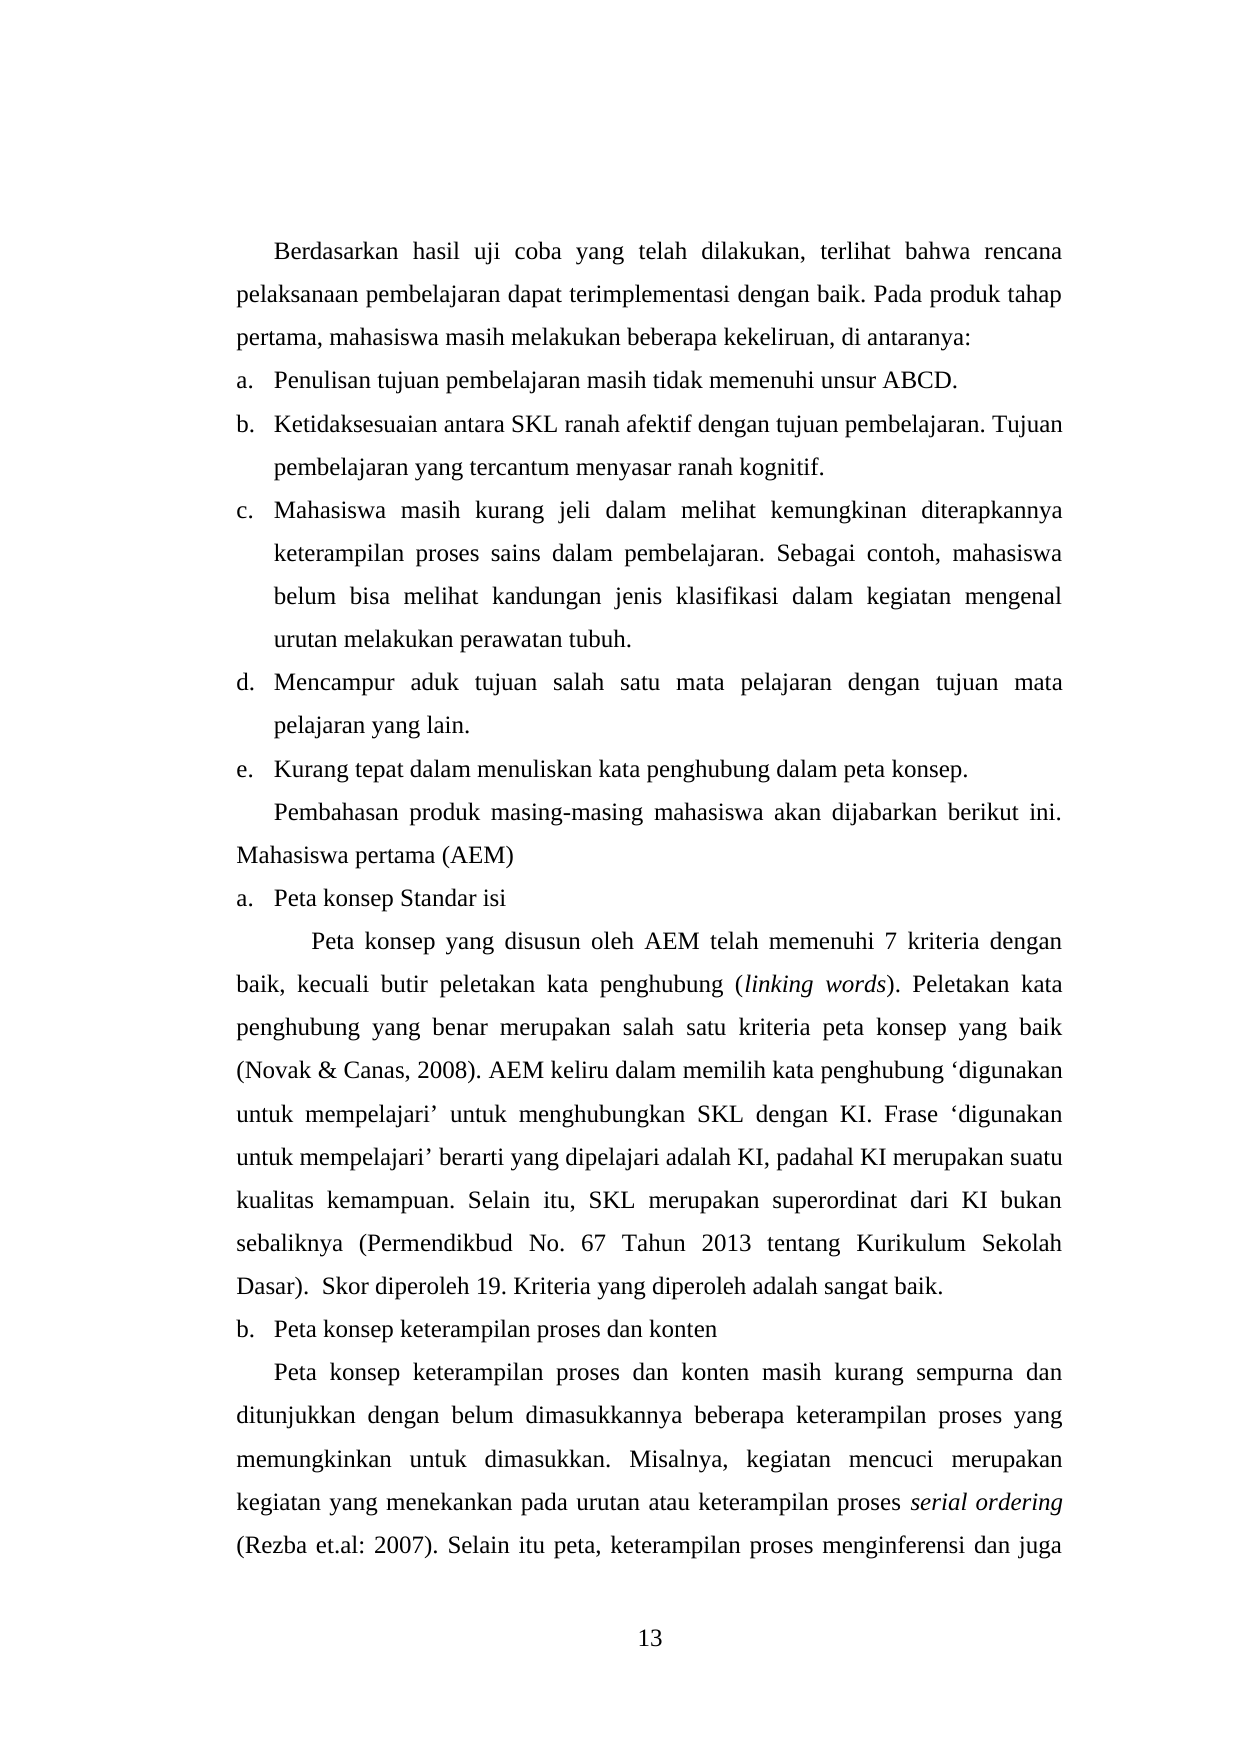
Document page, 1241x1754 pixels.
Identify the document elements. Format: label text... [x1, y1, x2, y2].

list Pembahasan produk masing-masing mahasiswa akan dijabarkan berikut ini. Mahasiswa pertama (AEM) [236, 797, 1063, 869]
list Berdasarkan hasil uji coba yang telah dilakukan, terlihat bahwa rencana pelaksanaan pembelajaran dapat terimplementasi dengan baik. Pada produk tahap pertama, mahasiswa masih melakukan beberapa kekeliruan, di antaranya: [236, 236, 1063, 351]
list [236, 1357, 1063, 1559]
list Penulisan tujuan pembelajaran masih tidak memenuhi unsur ABCD. [236, 366, 1063, 394]
list Peta konsep Standar isi [236, 883, 1063, 912]
list Mahasiswa masih kurang jeli dalam melihat kemungkinan diterapkannya keterampilan proses sains dalam pembelajaran. Sebagai contoh, mahasiswa belum bisa melihat kandungan jenis klasifikasi dalam kegiatan mengenal urutan melakukan perawatan tubuh. [236, 495, 1063, 653]
list Peta konsep yang disusun oleh AEM telah memenuhi 7 kriteria dengan baik, kecuali butir peletakan kata penghubung (linking words). Peletakan kata penghubung yang benar merupakan salah satu kriteria peta konsep yang baik (Novak & Canas, 2008). AEM keliru dalam memilih kata penghubung ‘digunakan untuk mempelajari’ untuk menghubungkan SKL dengan KI. Frase ‘digunakan untuk mempelajari’ berarti yang dipelajari adalah KI, padahal KI merupakan suatu kualitas kemampuan. Selain itu, SKL merupakan superordinat dari KI bukan sebaliknya (Permendikbud No. 67 Tahun 2013 tentang Kurikulum Sekolah Dasar). Skor diperoleh 19. Kriteria yang diperoleh adalah sangat baik. [236, 926, 1063, 1300]
list Ketidaksesuaian antara SKL ranah afektif dengan tujuan pembelajaran. Tujuan pembelajaran yang tercantum menyasar ranah kognitif. [236, 409, 1063, 481]
list Mencampur aduk tujuan salah satu mata pelajaran dengan tujuan mata pelajaran yang lain. [236, 667, 1063, 739]
list Kurang tepat dalam menuliskan kata penghubung dalam peta konsep. [236, 754, 1063, 782]
list Peta konsep keterampilan proses dan konten [236, 1314, 1063, 1343]
